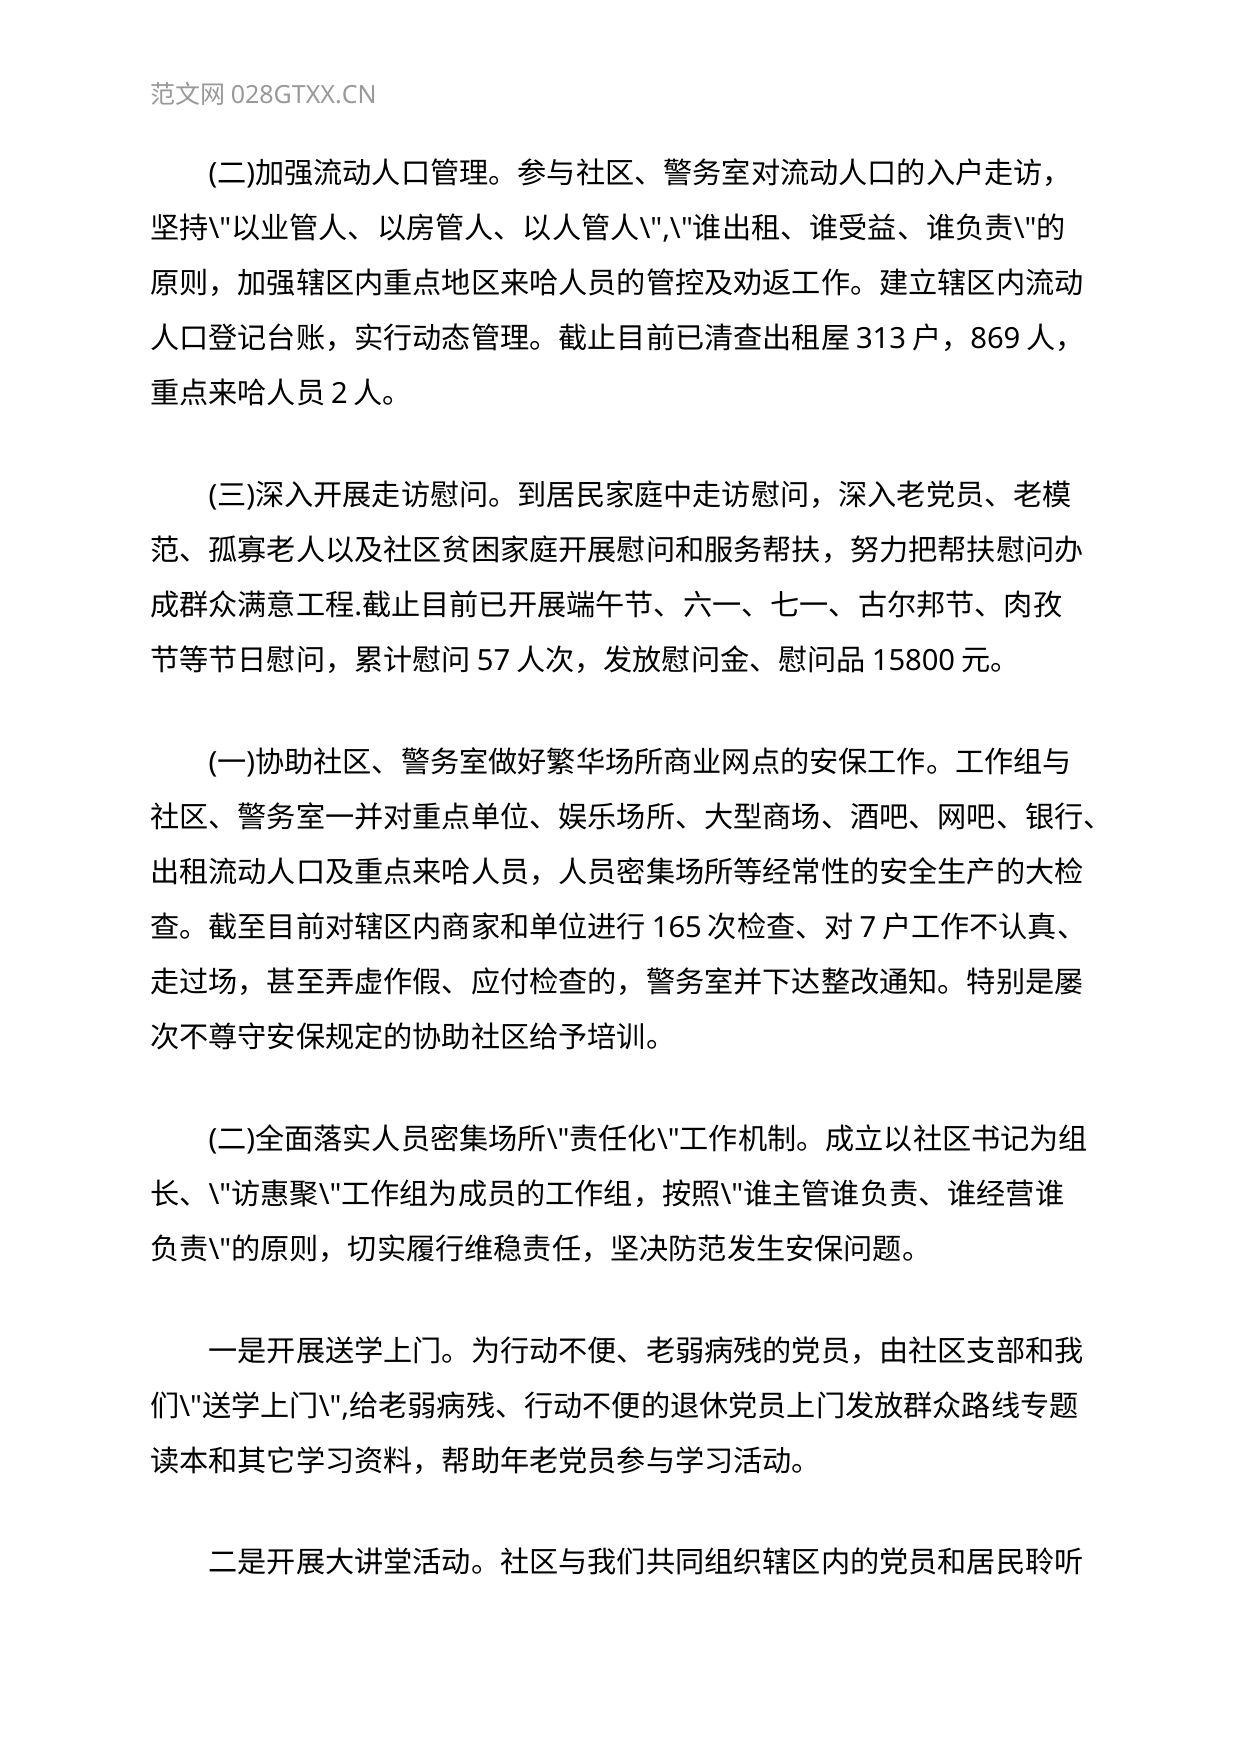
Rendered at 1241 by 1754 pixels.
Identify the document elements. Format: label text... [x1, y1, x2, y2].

text (二)加强流动人口管理。参与社区、警务室对流动人口的入户走访，坚持\"以业管人、以房管人、以人管人\",\"谁出租、谁受益、谁负责\"的原则，加强辖区内重点地区来哈人员的管控及劝返工作。建立辖区内流动人口登记台账，实行动态管理。截止目前已清查出租屋313户，869人，重点来哈人员2人。 [150, 150, 1090, 412]
text 一是开展送学上门。为行动不便、老弱病残的党员，由社区支部和我们\"送学上门\",给老弱病残、行动不便的退休党员上门发放群众路线专题读本和其它学习资料，帮助年老党员参与学习活动。 [150, 1327, 1090, 1479]
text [150, 1539, 1090, 1581]
text (三)深入开展走访慰问。到居民家庭中走访慰问，深入老党员、老模范、孤寡老人以及社区贫困家庭开展慰问和服务帮扶，努力把帮扶慰问办成群众满意工程.截止目前已开展端午节、六一、七一、古尔邦节、肉孜节等节日慰问，累计慰问57人次，发放慰问金、慰问品15800元。 [150, 472, 1090, 679]
text (一)协助社区、警务室做好繁华场所商业网点的安保工作。工作组与社区、警务室一并对重点单位、娱乐场所、大型商场、酒吧、网吧、银行、出租流动人口及重点来哈人员，人员密集场所等经常性的安全生产的大检查。截至目前对辖区内商家和单位进行165次检查、对7户工作不认真、走过场，甚至弄虚作假、应付检查的，警务室并下达整改通知。特别是屡次不尊守安保规定的协助社区给予培训。 [150, 739, 1090, 1056]
text (二)全面落实人员密集场所\"责任化\"工作机制。成立以社区书记为组长、\"访惠聚\"工作组为成员的工作组，按照\"谁主管谁负责、谁经营谁负责\"的原则，切实履行维稳责任，坚决防范发生安保问题。 [150, 1115, 1090, 1268]
